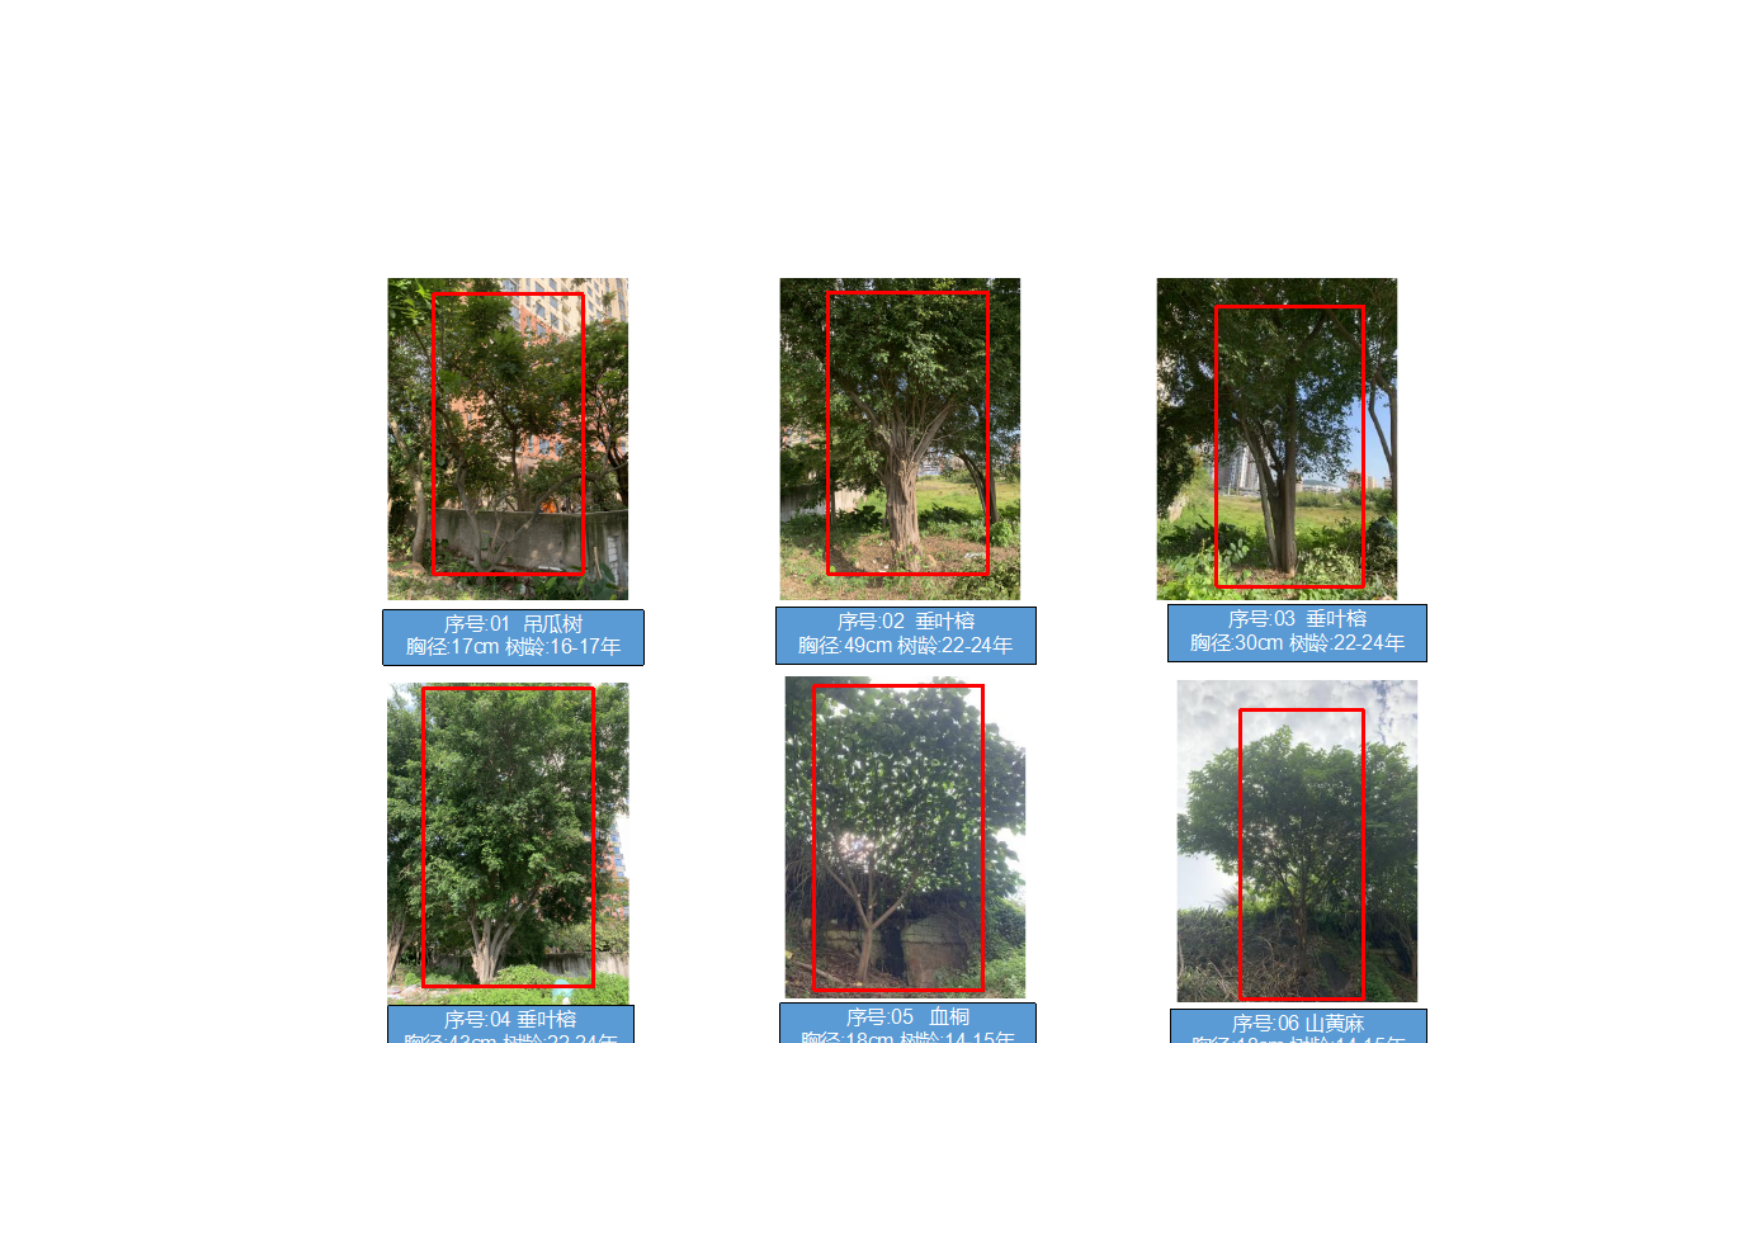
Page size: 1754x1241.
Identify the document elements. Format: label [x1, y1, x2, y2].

picture [165, 197, 1590, 1043]
